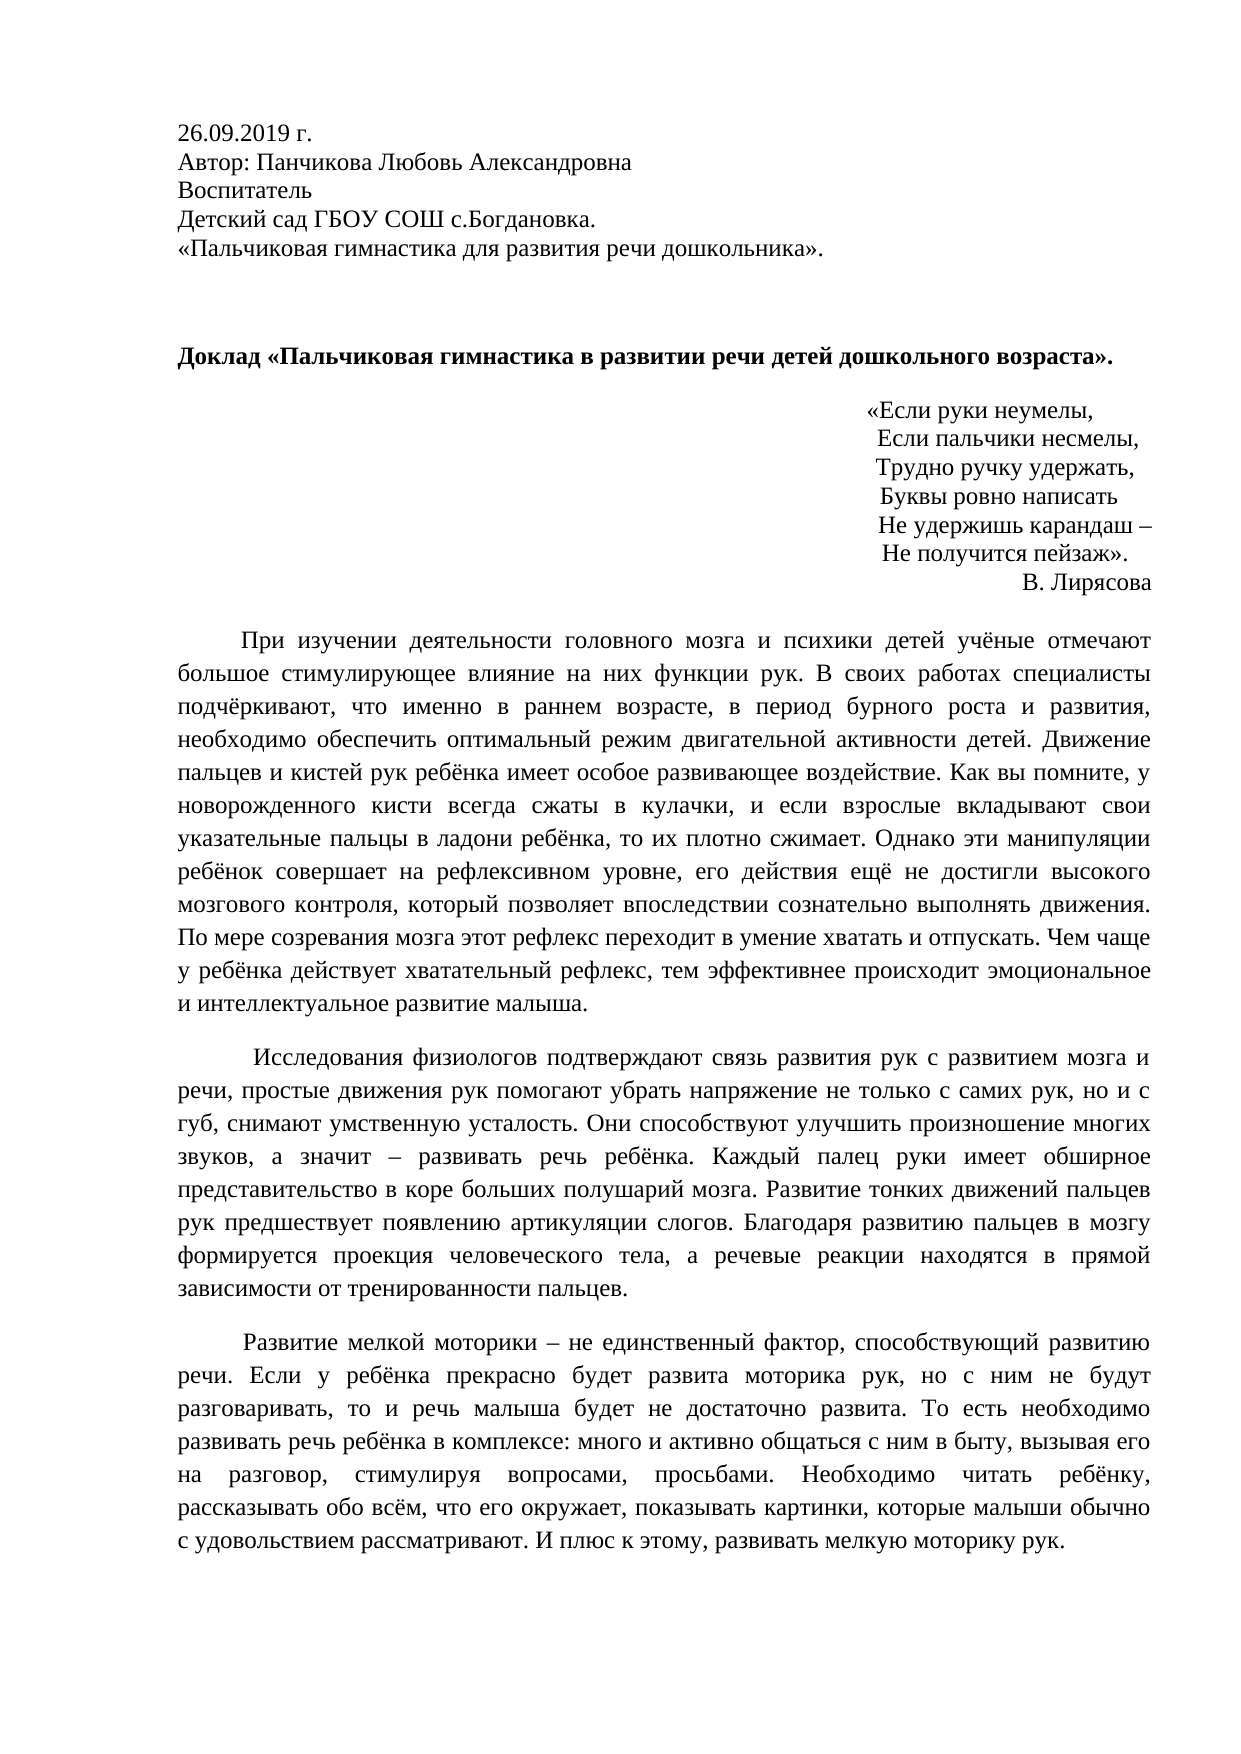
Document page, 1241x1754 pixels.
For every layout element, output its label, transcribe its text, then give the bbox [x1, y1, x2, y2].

text Автор: Панчикова Любовь Александровна [177, 147, 1133, 176]
text В. Лирясова [177, 567, 1152, 596]
text Развитие мелкой моторики – не единственный фактор, способствующий развитию речи. Если у ребёнка прекрасно будет развита моторика рук, но с ним не будут разговаривать, то и речь малыша будет не достаточно развита. То есть необходимо развивать речь ребёнка в комплексе: много и активно общаться с ним в быту, вызывая его на разговор, стимулируя вопросами, просьбами. Необходимо читать ребёнку, рассказывать обо всём, что его окружает, показывать картинки, которые малыши обычно с удовольствием рассматривают. И плюс к этому, развивать мелкую моторику рук. [177, 1327, 1152, 1554]
text Воспитатель [177, 176, 1133, 204]
text Доклад «Пальчиковая гимнастика в развитии речи детей дошкольного возраста». [177, 341, 1184, 369]
text Исследования физиологов подтверждают связь развития рук с развитием мозга и речи, простые движения рук помогают убрать напряжение не только с самих рук, но и с губ, снимают умственную усталость. Они способствуют улучшить произношение многих звуков, а значит – развивать речь ребёнка. Каждый палец руки имеет обширное представительство в коре больших полушарий мозга. Развитие тонких движений пальцев рук предшествует появлению артикуляции слогов. Благодаря развитию пальцев в мозгу формируется проекция человеческого тела, а речевые реакции находятся в прямой зависимости от тренированности пальцев. [177, 1042, 1152, 1302]
text Не удержишь карандаш – [177, 510, 1152, 538]
text 26.09.2019 г. [177, 118, 1133, 147]
text Не получится пейзаж». [177, 538, 1152, 567]
text «Если руки неумелы, [177, 395, 1152, 423]
text «Пальчиковая гимнастика для развития речи дошкольника». [177, 233, 1184, 262]
text Буквы ровно написать [177, 481, 1152, 510]
text Если пальчики несмелы, [177, 423, 1152, 452]
text Детский сад ГБОУ СОШ с.Богдановка. [177, 204, 1133, 233]
text Трудно ручку удержать, [177, 452, 1152, 481]
text При изучении деятельности головного мозга и психики детей учёные отмечают большое стимулирующее влияние на них функции рук. В своих работах специалисты подчёркивают, что именно в раннем возрасте, в период бурного роста и развития, необходимо обеспечить оптимальный режим двигательной активности детей. Движение пальцев и кистей рук ребёнка имеет особое развивающее воздействие. Как вы помните, у новорожденного кисти всегда сжаты в кулачки, и если взрослые вкладывают свои указательные пальцы в ладони ребёнка, то их плотно сжимает. Однако эти манипуляции ребёнок совершает на рефлексивном уровне, его действия ещё не достигли высокого мозгового контроля, который позволяет впоследствии сознательно выполнять движения. По мере созревания мозга этот рефлекс переходит в умение хватать и отпускать. Чем чаще у ребёнка действует хватательный рефлекс, тем эффективнее происходит эмоциональное и интеллектуальное развитие малыша. [177, 625, 1152, 1017]
